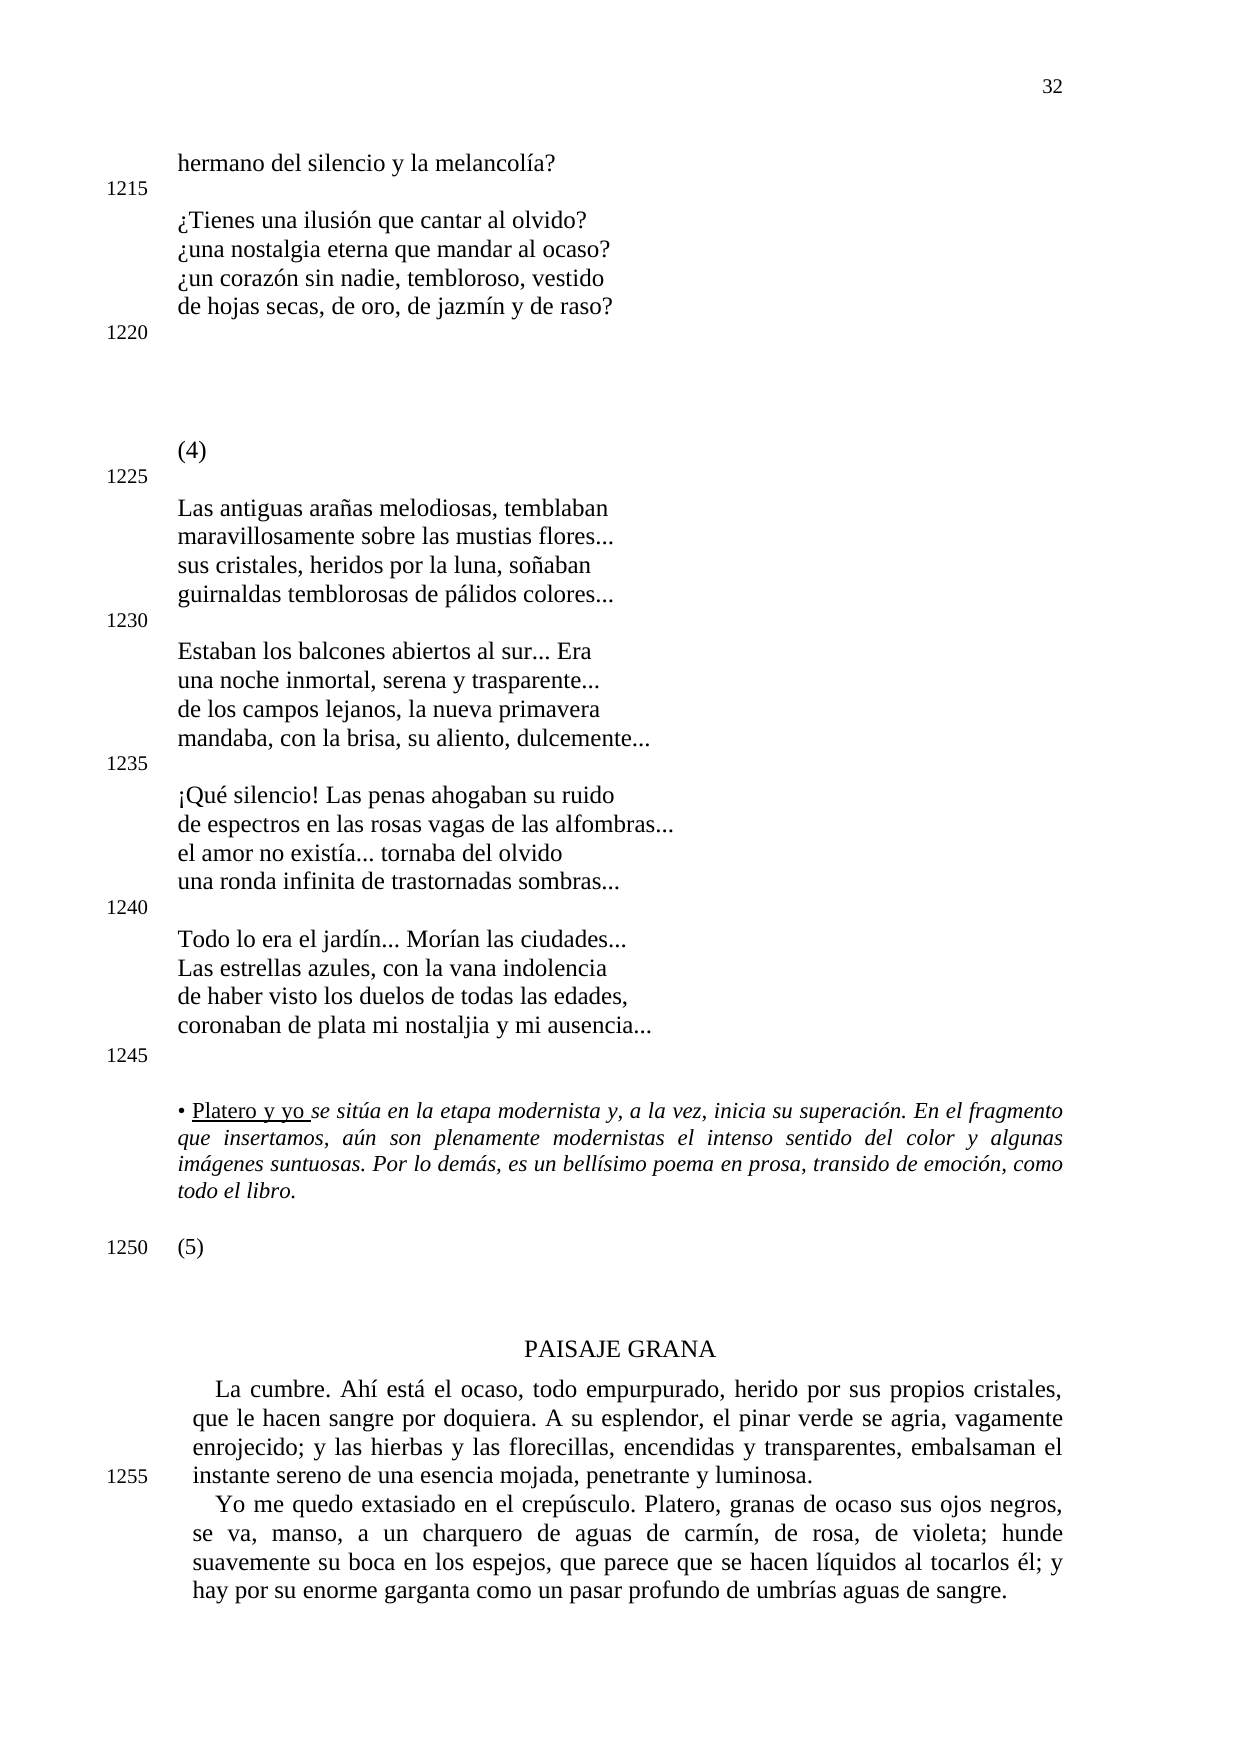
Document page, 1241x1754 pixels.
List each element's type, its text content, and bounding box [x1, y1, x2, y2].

text Las antiguas arañas melodiosas, temblaban [177, 493, 1063, 521]
text ¡Qué silencio! Las penas ahogaban su ruido [177, 780, 1063, 809]
text Yo me quedo extasiado en el crepúsculo. Platero, granas de ocaso sus ojos negros, se va, manso, a un charquero de aguas de carmín, de rosa, de violeta; hunde suavemente su boca en los espejos, que parece que se hacen líquidos al tocarlos él; y hay por su enorme garganta como un pasar profundo de umbrías aguas de sangre. [192, 1489, 1063, 1604]
text mandaba, con la brisa, su aliento, dulcemente... [177, 723, 1063, 751]
text de hojas secas, de oro, de jazmín y de raso? [177, 291, 1063, 320]
text guirnaldas temblorosas de pálidos colores... [177, 579, 1063, 608]
text • Platero y yo se sitúa en la etapa modernista y, a la vez, inicia su superación. En el fragmento que insertamos, aún son plenamente modernistas el intenso sentido del color y algunas imágenes suntuosas. Por lo demás, es un bellísimo poema en prosa, transido de emoción, como todo el libro. [177, 1098, 1063, 1203]
text ¿un corazón sin nadie, tembloroso, vestido [177, 263, 1063, 291]
text La cumbre. Ahí está el ocaso, todo empurpurado, herido por sus propios cristales, que le hacen sangre por doquiera. A su esplendor, el pinar verde se agria, vagamente enrojecido; y las hierbas y las florecillas, encendidas y transparentes, embalsaman el instante sereno de una esencia mojada, penetrante y luminosa. [192, 1374, 1063, 1489]
text de los campos lejanos, la nueva primavera [177, 694, 1063, 723]
text ¿una nostalgia eterna que mandar al ocaso? [177, 234, 1063, 263]
text Todo lo era el jardín... Morían las ciudades... [177, 924, 1063, 953]
text Las estrellas azules, con la vana indolencia [177, 953, 1063, 981]
text coronaban de plata mi nostaljia y mi ausencia... [177, 1010, 1063, 1039]
text (4) [177, 435, 1063, 464]
text sus cristales, heridos por la luna, soñaban [177, 550, 1063, 579]
text PAISAJE GRANA [177, 1334, 1063, 1363]
text de haber visto los duelos de todas las edades, [177, 981, 1063, 1010]
text una noche inmortal, serena y trasparente... [177, 665, 1063, 694]
text Estaban los balcones abiertos al sur... Era [177, 636, 1063, 665]
text maravillosamente sobre las mustias flores... [177, 521, 1063, 550]
text hermano del silencio y la melancolía? [177, 148, 1063, 176]
text una ronda infinita de trastornadas sombras... [177, 866, 1063, 895]
text de espectros en las rosas vagas de las alfombras... [177, 809, 1063, 838]
text (5) [177, 1233, 1063, 1259]
text el amor no existía... tornaba del olvido [177, 838, 1063, 866]
text ¿Tienes una ilusión que cantar al olvido? [177, 205, 1063, 234]
